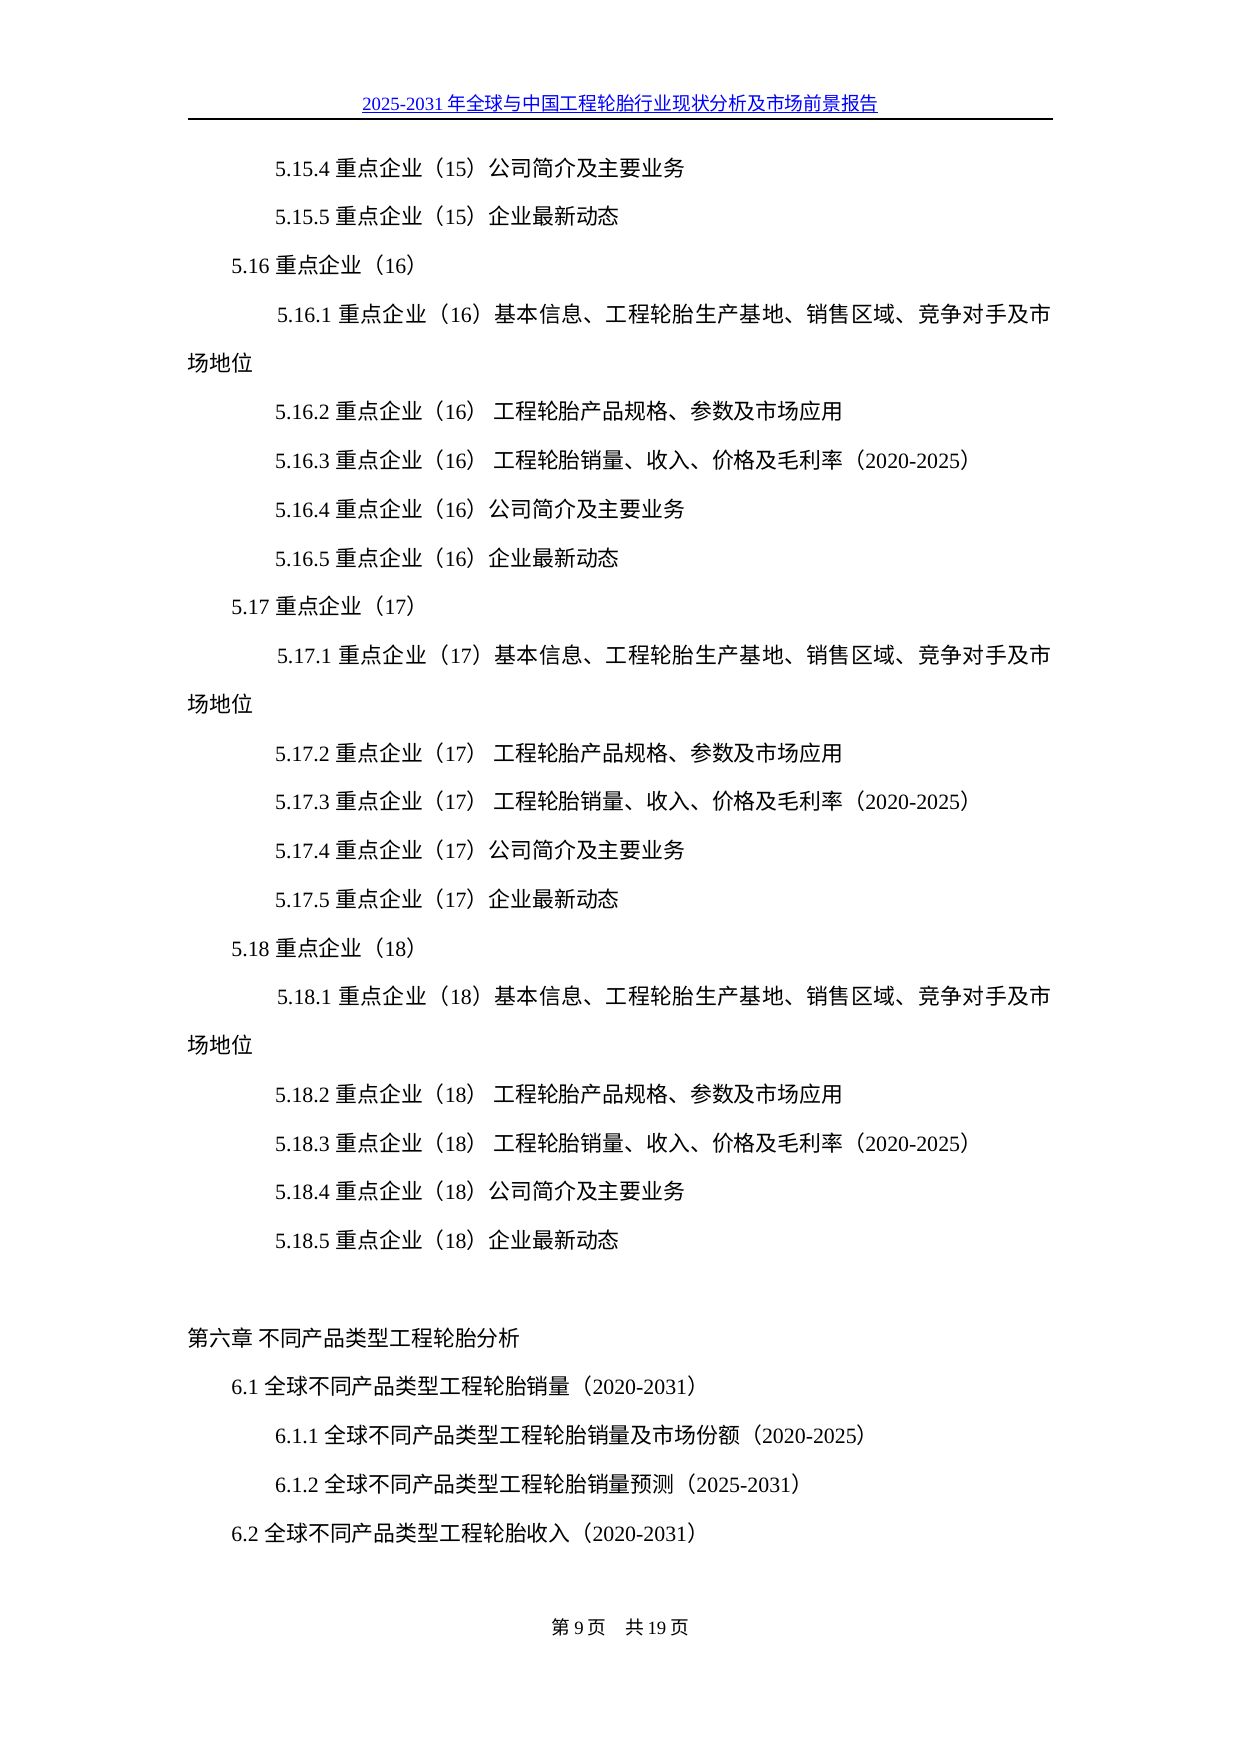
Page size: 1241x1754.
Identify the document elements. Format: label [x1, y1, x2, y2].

text [187, 150, 1053, 1548]
